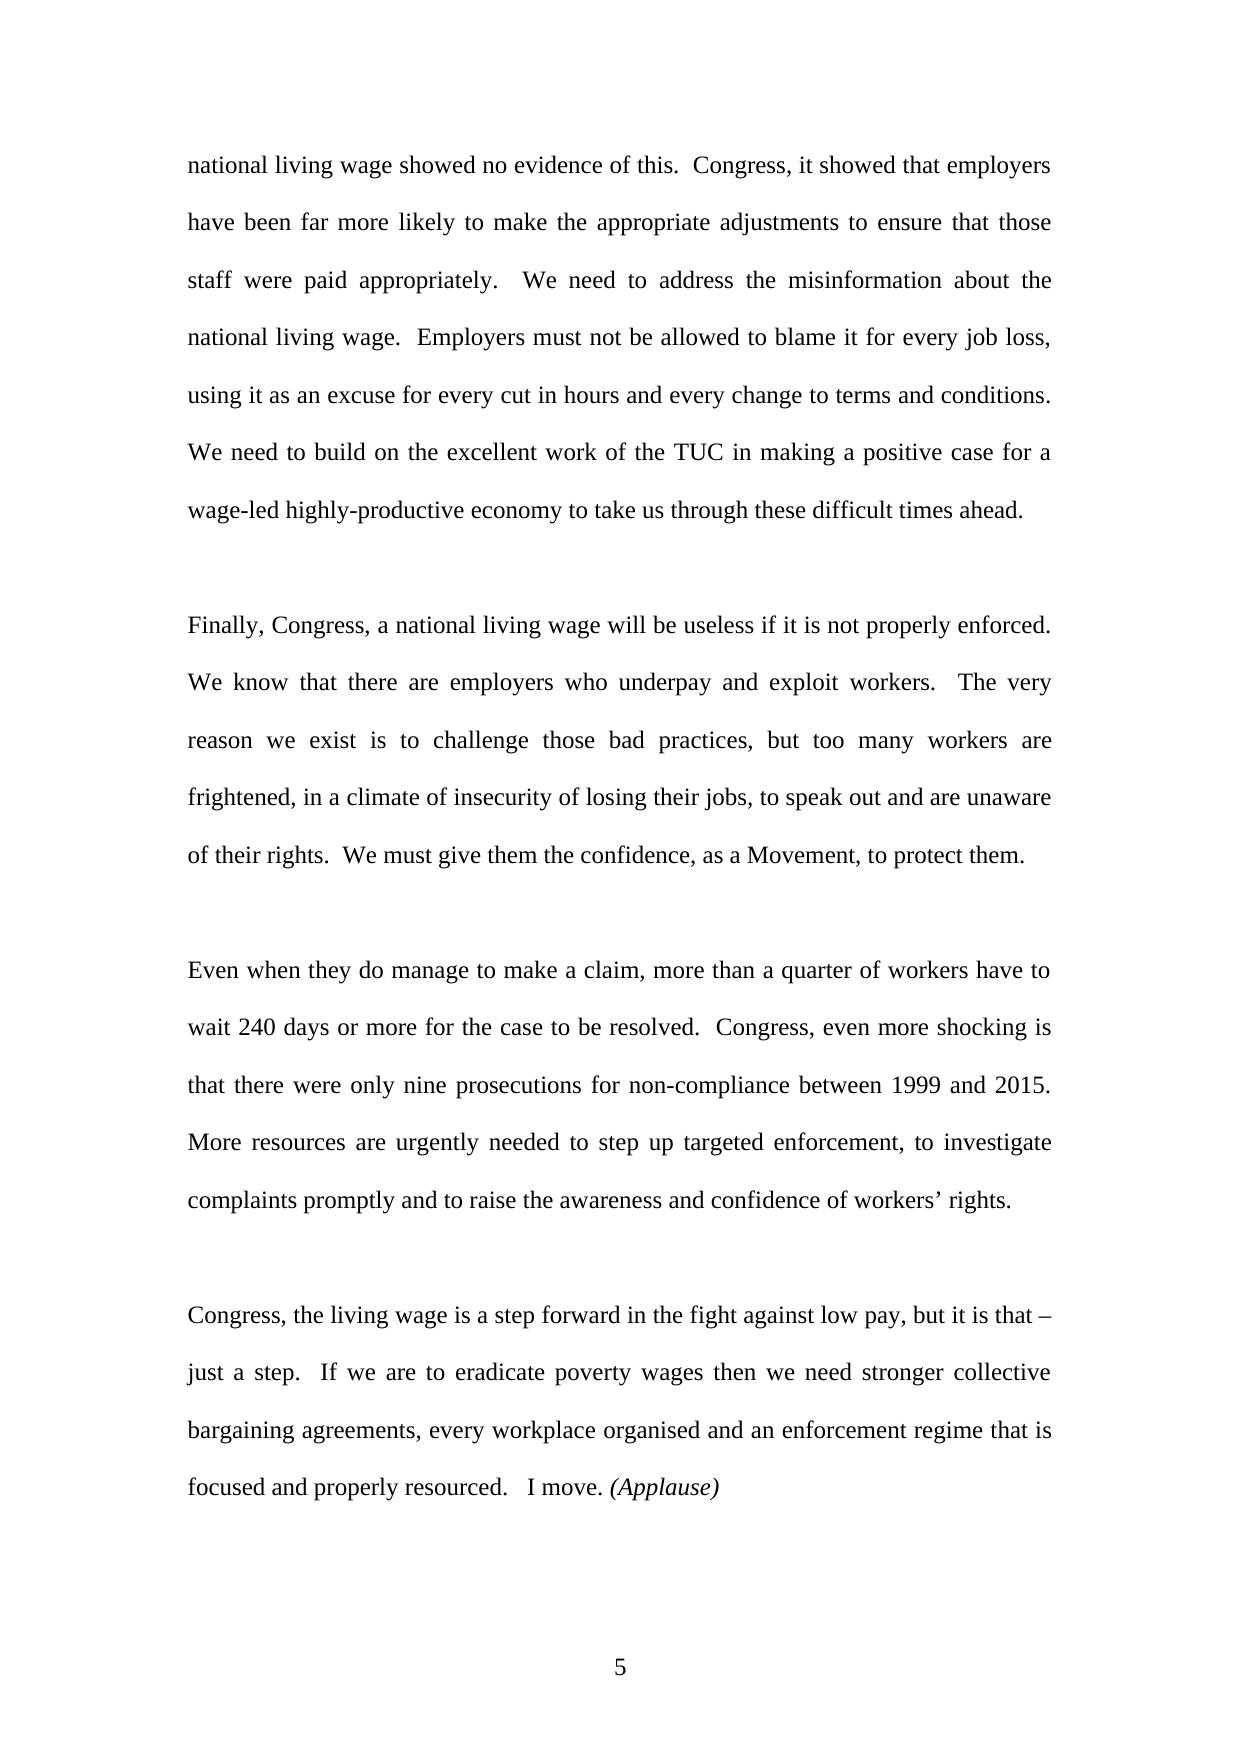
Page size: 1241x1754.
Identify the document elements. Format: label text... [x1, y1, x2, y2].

text Even when they do manage to make a claim, more than a quarter of workers have to wait 240 days or more for the case to be resolved. Congress, even more shocking is that there were only nine prosecutions for non-compliance between 1999 and 2015. More resources are urgently needed to step up targeted enforcement, to investigate complaints promptly and to raise the awareness and confidence of workers’ rights. [187, 955, 1053, 1214]
text Congress, the living wage is a step forward in the fight against low pay, but it is that – just a step. If we are to eradicate poverty wages then we need stronger collective bargaining agreements, every workplace organised and an enforcement regime that is focused and properly resourced. I move. (Applause) [187, 1300, 1053, 1501]
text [187, 150, 1053, 524]
text Finally, Congress, a national living wage will be useless if it is not properly enforced. We know that there are employers who underpay and exploit workers. The very reason we exist is to challenge those bad practices, but too many workers are frightened, in a climate of insecurity of losing their jobs, to speak out and are unaware of their rights. We must give them the confidence, as a Movement, to protect them. [187, 610, 1053, 869]
